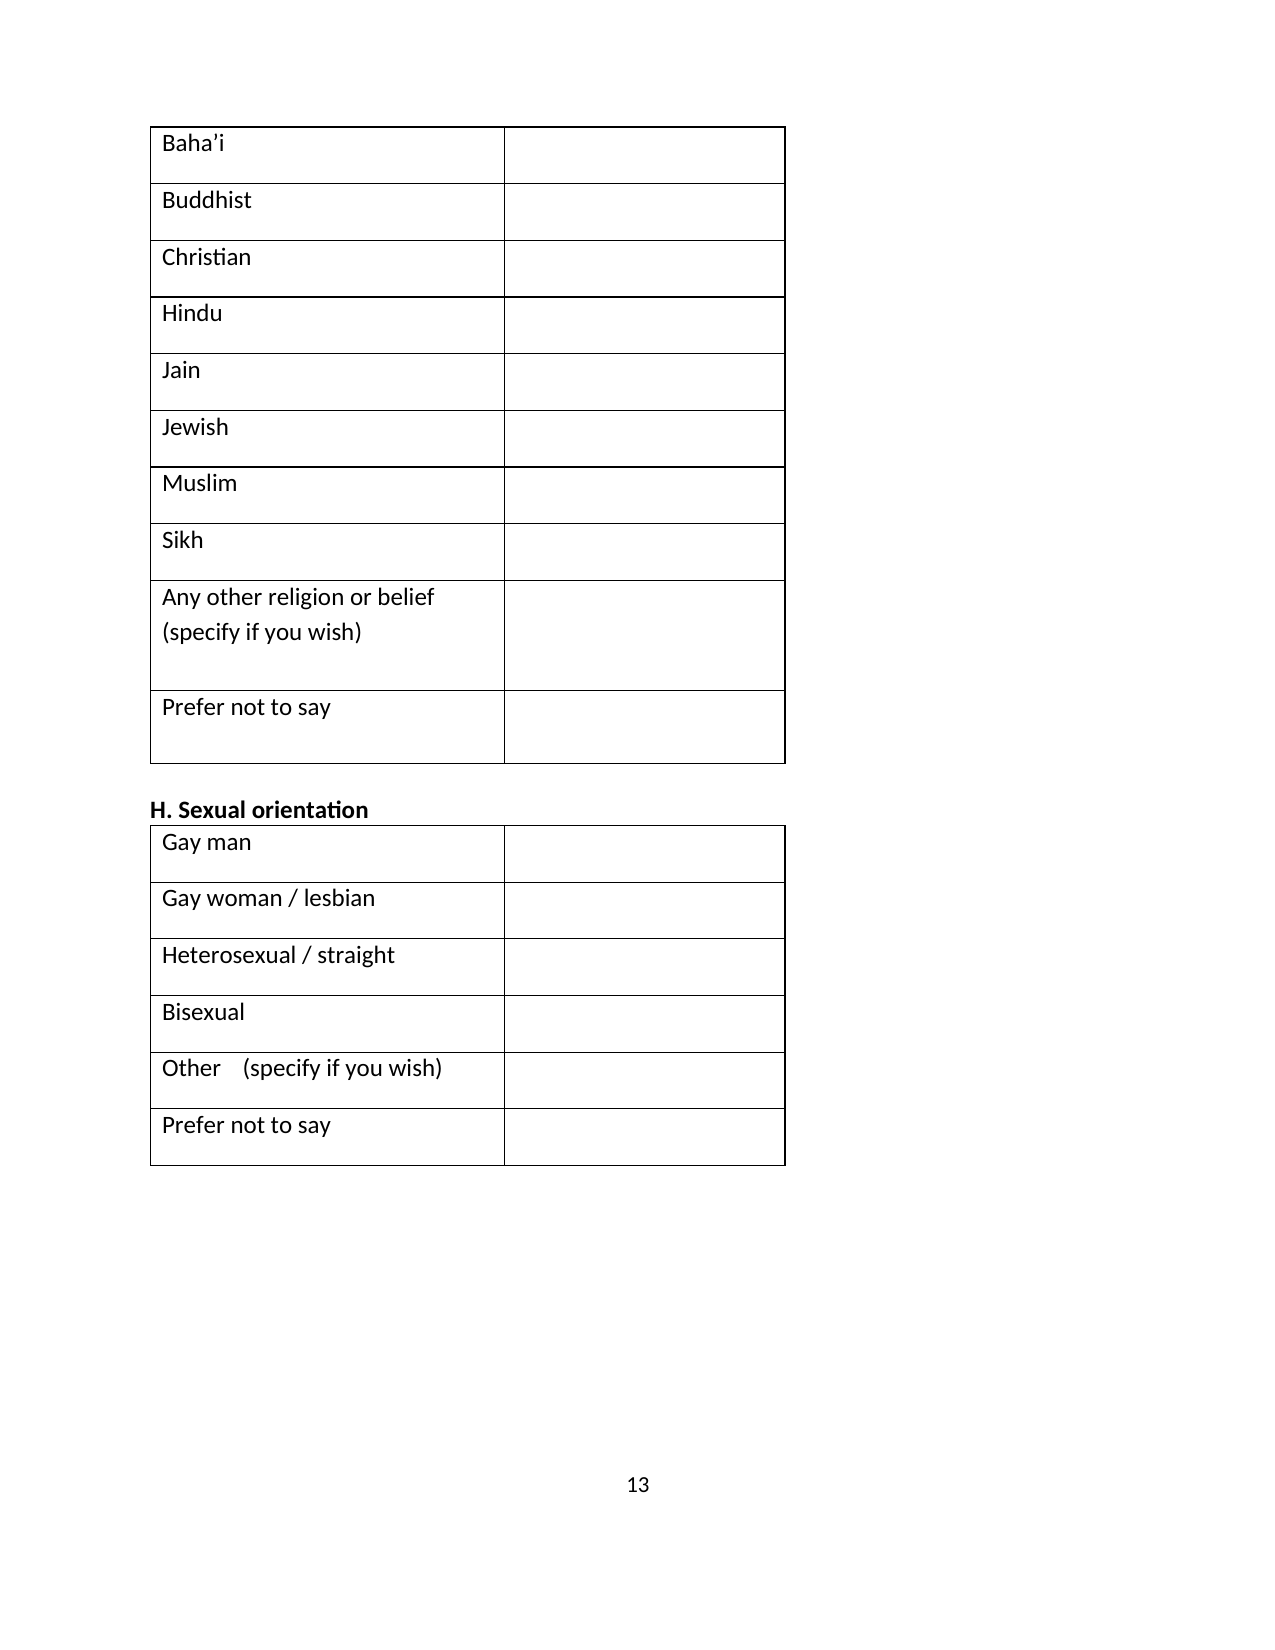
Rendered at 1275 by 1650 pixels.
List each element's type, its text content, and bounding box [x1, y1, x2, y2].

table_cell [505, 184, 784, 240]
text H. Sexual orientation [150, 794, 1125, 825]
table_cell Sikh [151, 524, 504, 580]
table_cell Muslim [151, 468, 504, 523]
table_cell Gay woman / lesbian [151, 883, 504, 938]
table_cell [505, 581, 784, 690]
table_cell Jewish [151, 411, 504, 466]
table_cell Bisexual [151, 996, 504, 1052]
table_cell [505, 1053, 784, 1108]
table_cell Other (specify if you wish) [151, 1053, 504, 1108]
table_cell [505, 468, 784, 523]
table_cell [505, 1109, 784, 1165]
table_cell Prefer not to say [151, 1109, 504, 1165]
table_cell [505, 128, 784, 183]
table_cell Baha’i [151, 128, 504, 183]
table_header [505, 826, 784, 882]
table_cell [505, 883, 784, 938]
table_cell [505, 996, 784, 1052]
table_header Gay man [151, 826, 504, 882]
table_cell Any other religion or belief (specify if you wish) [151, 581, 504, 690]
table_cell [505, 939, 784, 995]
table_cell Prefer not to say [151, 691, 504, 763]
table_cell [505, 298, 784, 353]
table_cell Christian [151, 241, 504, 296]
table_cell [505, 691, 784, 763]
table_cell Heterosexual / straight [151, 939, 504, 995]
table_cell [505, 524, 784, 580]
table_cell [505, 354, 784, 410]
table_cell Jain [151, 354, 504, 410]
table_cell Buddhist [151, 184, 504, 240]
table_cell Hindu [151, 298, 504, 353]
table_cell [505, 411, 784, 466]
table_cell [505, 241, 784, 296]
